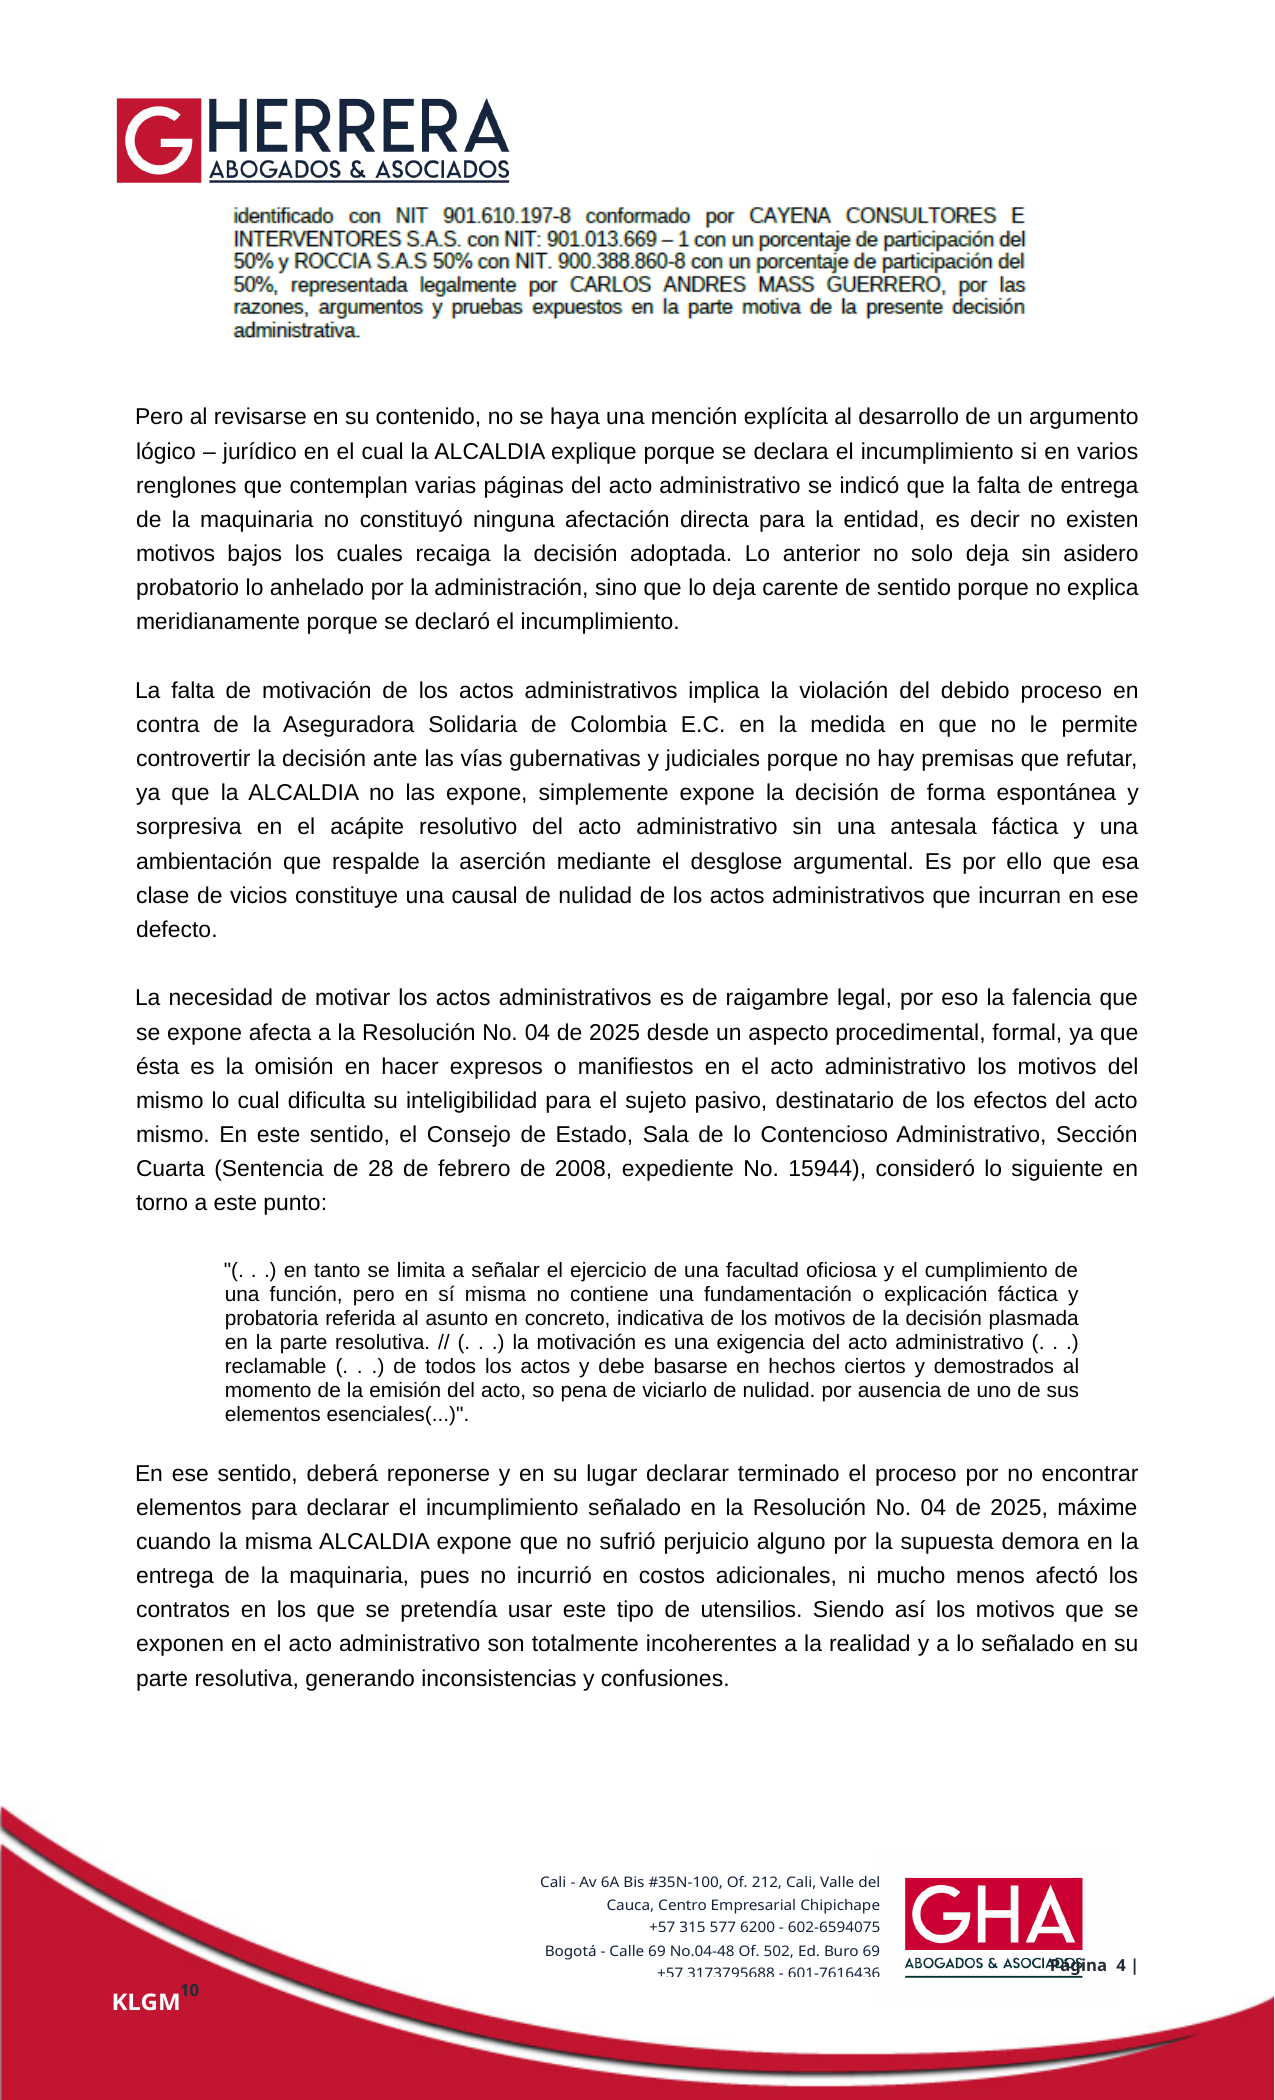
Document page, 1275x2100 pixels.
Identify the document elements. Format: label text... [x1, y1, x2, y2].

text Pero al revisarse en su contenido, no se haya una mención explícita al desarrollo de un argumento lógico – jurídico en el cual la ALCALDIA explique porque se declara el incumplimiento si en varios renglones que contemplan varias páginas del acto administrativo se indicó que la falta de entrega de la maquinaria no constituyó ninguna afectación directa para la entidad, es decir no existen motivos bajos los cuales recaiga la decisión adoptada. Lo anterior no solo deja sin asidero probatorio lo anhelado por la administración, sino que lo deja carente de sentido porque no explica meridianamente porque se declaró el incumplimiento. [135, 403, 1139, 635]
text "(. . .) en tanto se limita a señalar el ejercicio de una facultad oficiosa y el cumplimiento de una función, pero en sí misma no contiene una fundamentación o explicación fáctica y probatoria referida al asunto en concreto, indicativa de los motivos de la decisión plasmada en la parte resolutiva. // (. . .) la motivación es una exigencia del acto administrativo (. . .) reclamable (. . .) de todos los actos y debe basarse en hechos ciertos y demostrados al momento de la emisión del acto, so pena de viciarlo de nulidad. por ausencia de uno de sus elementos esenciales(...)". [223, 1258, 1080, 1425]
picture [96, 75, 1037, 362]
text La necesidad de motivar los actos administrativos es de raigambre legal, por eso la falencia que se expone afecta a la Resolución No. 04 de 2025 desde un aspecto procedimental, formal, ya que ésta es la omisión en hacer expresos o manifiestos en el acto administrativo los motivos del mismo lo cual dificulta su inteligibilidad para el sujeto pasivo, destinatario de los efectos del acto mismo. En este sentido, el Consejo de Estado, Sala de lo Contencioso Administrativo, Sección Cuarta (Sentencia de 28 de febrero de 2008, expediente No. 15944), consideró lo siguiente en torno a este punto: [135, 984, 1139, 1216]
text La falta de motivación de los actos administrativos implica la violación del debido proceso en contra de la Aseguradora Solidaria de Colombia E.C. en la medida en que no le permite controvertir la decisión ante las vías gubernativas y judiciales porque no hay premisas que refutar, ya que la ALCALDIA no las expone, simplemente expone la decisión de forma espontánea y sorpresiva en el acápite resolutivo del acto administrativo sin una antesala fáctica y una ambientación que respalde la aserción mediante el desglose argumental. Es por ello que esa clase de vicios constituye una causal de nulidad de los actos administrativos que incurran en ese defecto. [135, 677, 1139, 942]
picture [0, 1793, 1275, 2100]
text En ese sentido, deberá reponerse y en su lugar declarar terminado el proceso por no encontrar elementos para declarar el incumplimiento señalado en la Resolución No. 04 de 2025, máxime cuando la misma ALCALDIA expone que no sufrió perjuicio alguno por la supuesta demora en la entrega de la maquinaria, pues no incurrió en costos adicionales, ni mucho menos afectó los contratos en los que se pretendía usar este tipo de utensilios. Siendo así los motivos que se exponen en el acto administrativo son totalmente incoherentes a la realidad y a lo señalado en su parte resolutiva, generando inconsistencias y confusiones. [135, 1459, 1139, 1691]
